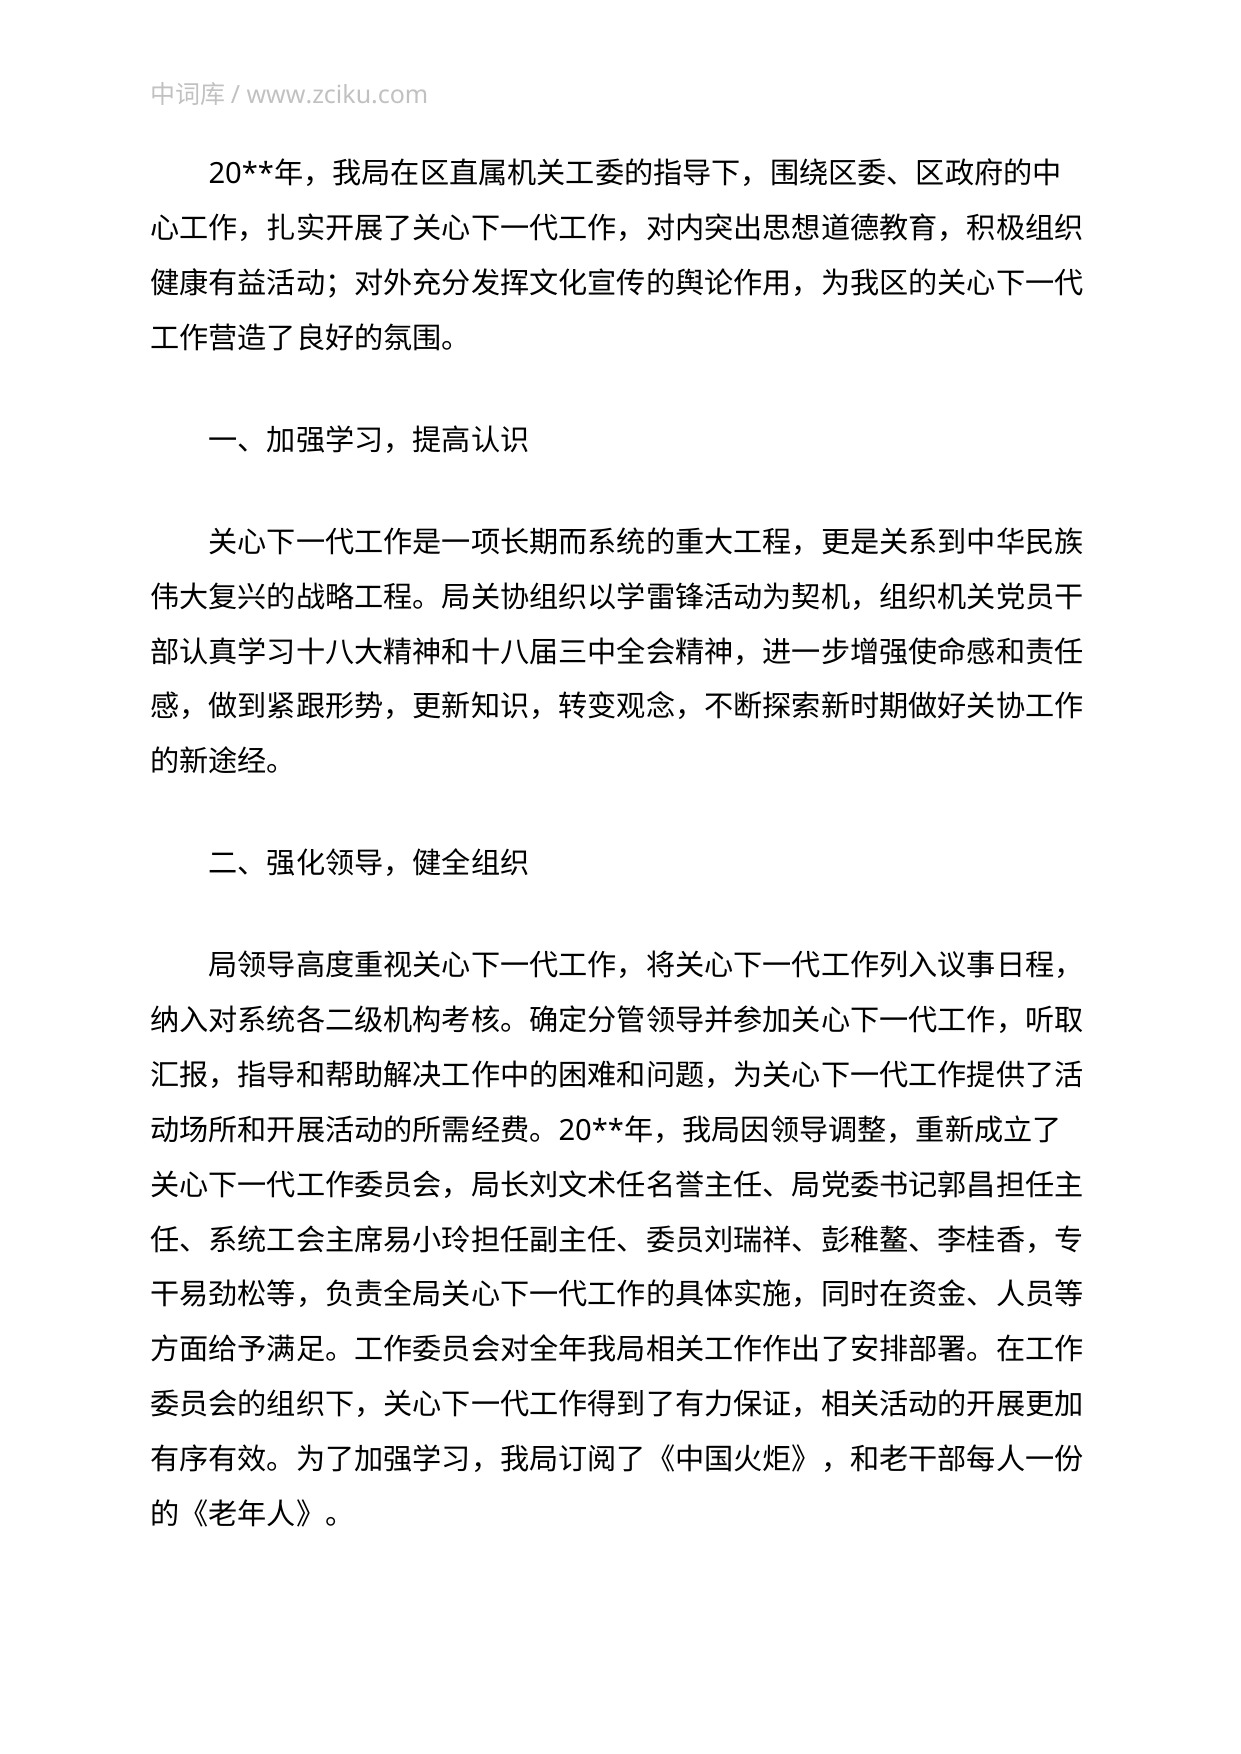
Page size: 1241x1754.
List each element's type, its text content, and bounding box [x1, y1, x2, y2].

text 关心下一代工作是一项长期而系统的重大工程，更是关系到中华民族伟大复兴的战略工程。局关协组织以学雷锋活动为契机，组织机关党员干部认真学习十八大精神和十八届三中全会精神，进一步增强使命感和责任感，做到紧跟形势，更新知识，转变观念，不断探索新时期做好关协工作的新途经。 [150, 518, 1090, 780]
text 二、强化领导，健全组织 [150, 840, 1090, 882]
text 一、加强学习，提高认识 [150, 417, 1090, 459]
text 20**年，我局在区直属机关工委的指导下，围绕区委、区政府的中心工作，扎实开展了关心下一代工作，对内突出思想道德教育，积极组织健康有益活动；对外充分发挥文化宣传的舆论作用，为我区的关心下一代工作营造了良好的氛围。 [150, 150, 1090, 357]
text 局领导高度重视关心下一代工作，将关心下一代工作列入议事日程，纳入对系统各二级机构考核。确定分管领导并参加关心下一代工作，听取汇报，指导和帮助解决工作中的困难和问题，为关心下一代工作提供了活动场所和开展活动的所需经费。20**年，我局因领导调整，重新成立了关心下一代工作委员会，局长刘文术任名誉主任、局党委书记郭昌担任主任、系统工会主席易小玲担任副主任、委员刘瑞祥、彭稚鳌、李桂香，专干易劲松等，负责全局关心下一代工作的具体实施，同时在资金、人员等方面给予满足。工作委员会对全年我局相关工作作出了安排部署。在工作委员会的组织下，关心下一代工作得到了有力保证，相关活动的开展更加有序有效。为了加强学习，我局订阅了《中国火炬》，和老干部每人一份的《老年人》。 [150, 941, 1090, 1533]
